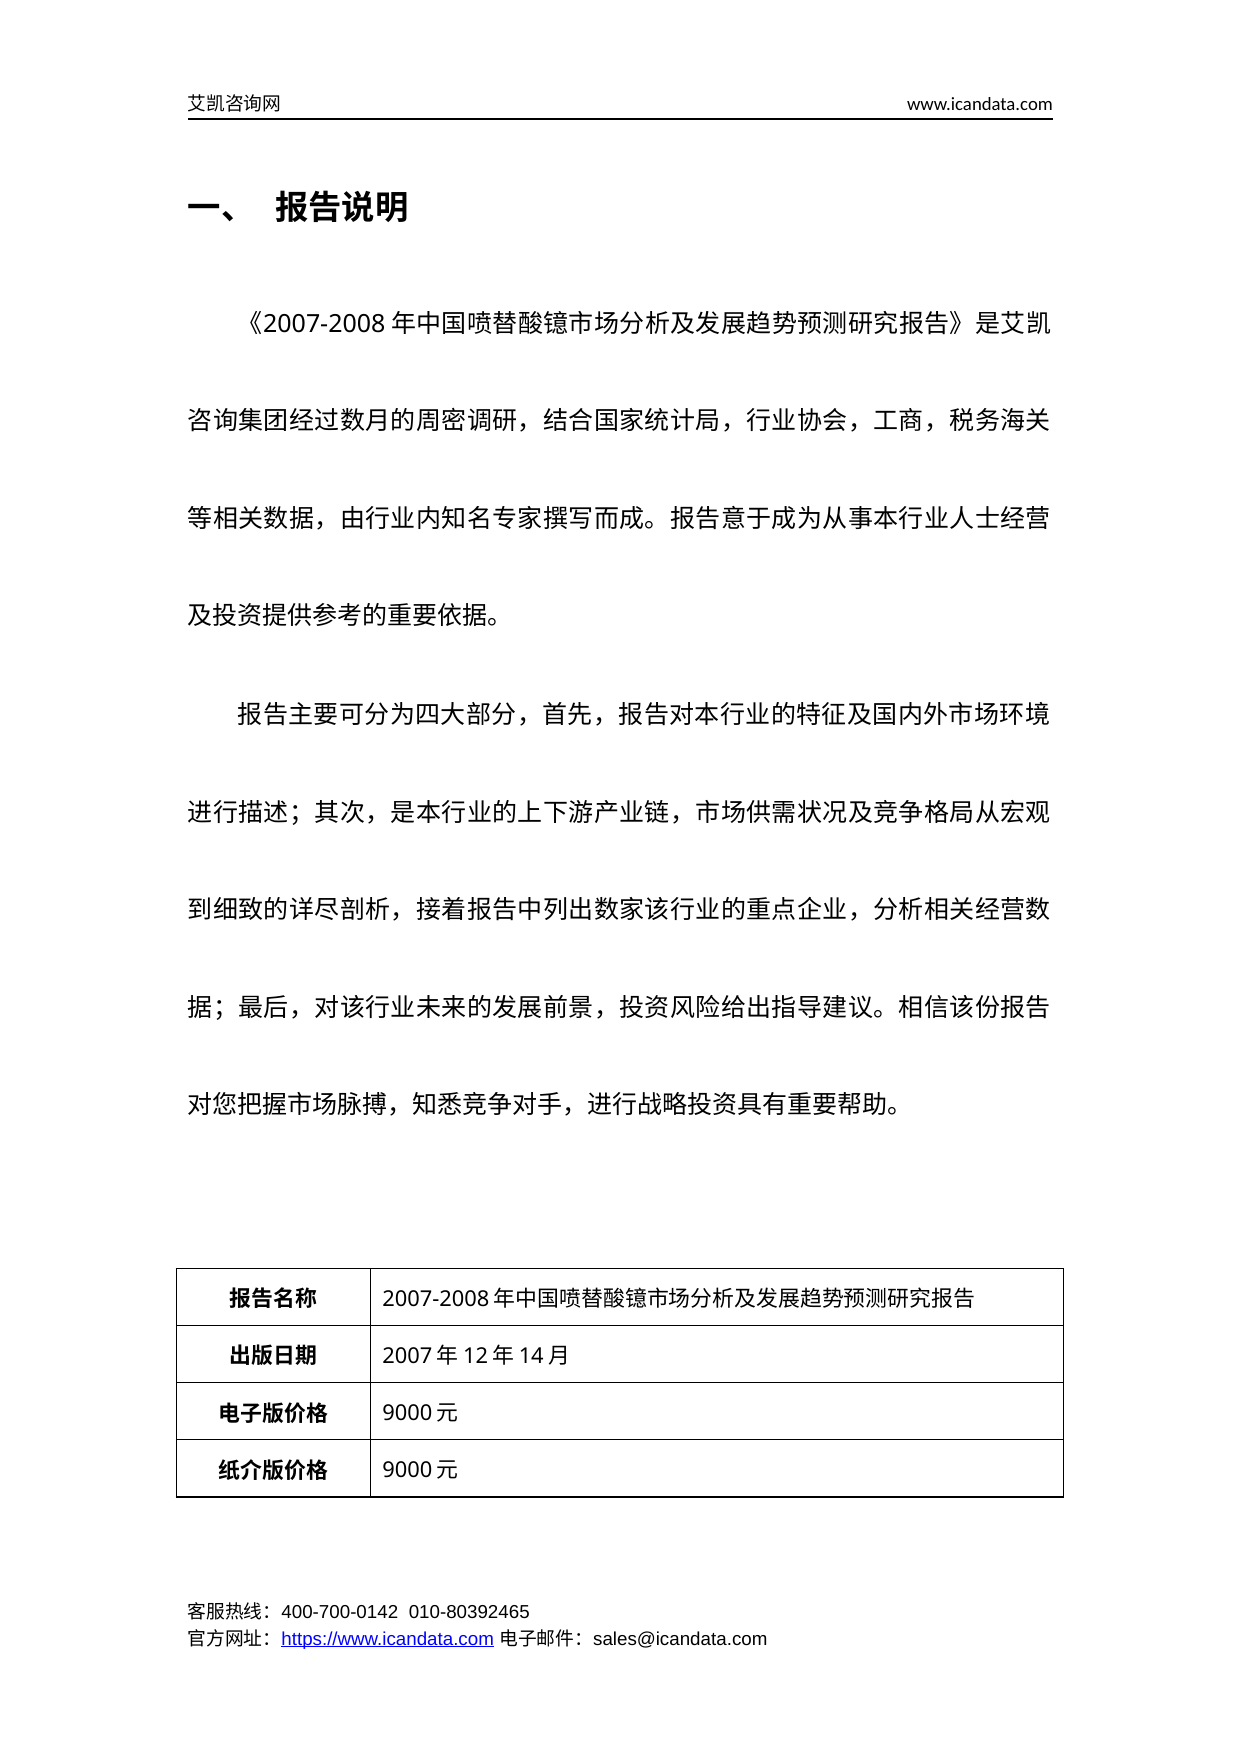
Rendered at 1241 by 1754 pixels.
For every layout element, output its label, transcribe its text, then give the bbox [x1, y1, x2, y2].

table_header 报告名称 [177, 1269, 370, 1325]
table_header 2007-2008年中国喷替酸镱市场分析及发展趋势预测研究报告 [371, 1269, 1063, 1325]
table_cell 9000元 [371, 1383, 1063, 1439]
table_cell 电子版价格 [177, 1383, 370, 1439]
text 报告主要可分为四大部分，首先，报告对本行业的特征及国内外市场环境进行描述；其次，是本行业的上下游产业链，市场供需状况及竞争格局从宏观到细致的详尽剖析，接着报告中列出数家该行业的重点企业，分析相关经营数据；最后，对该行业未来的发展前景，投资风险给出指导建议。相信该份报告对您把握市场脉搏，知悉竞争对手，进行战略投资具有重要帮助。 [187, 681, 1053, 1136]
text 《2007-2008年中国喷替酸镱市场分析及发展趋势预测研究报告》是艾凯咨询集团经过数月的周密调研，结合国家统计局，行业协会，工商，税务海关等相关数据，由行业内知名专家撰写而成。报告意于成为从事本行业人士经营及投资提供参考的重要依据。 [187, 289, 1053, 646]
table_cell 出版日期 [177, 1326, 370, 1382]
subtitle 报告说明 [187, 172, 1053, 237]
table_cell 纸介版价格 [177, 1440, 370, 1496]
table_cell 2007年12年14月 [371, 1326, 1063, 1382]
table_cell 9000元 [371, 1440, 1063, 1496]
